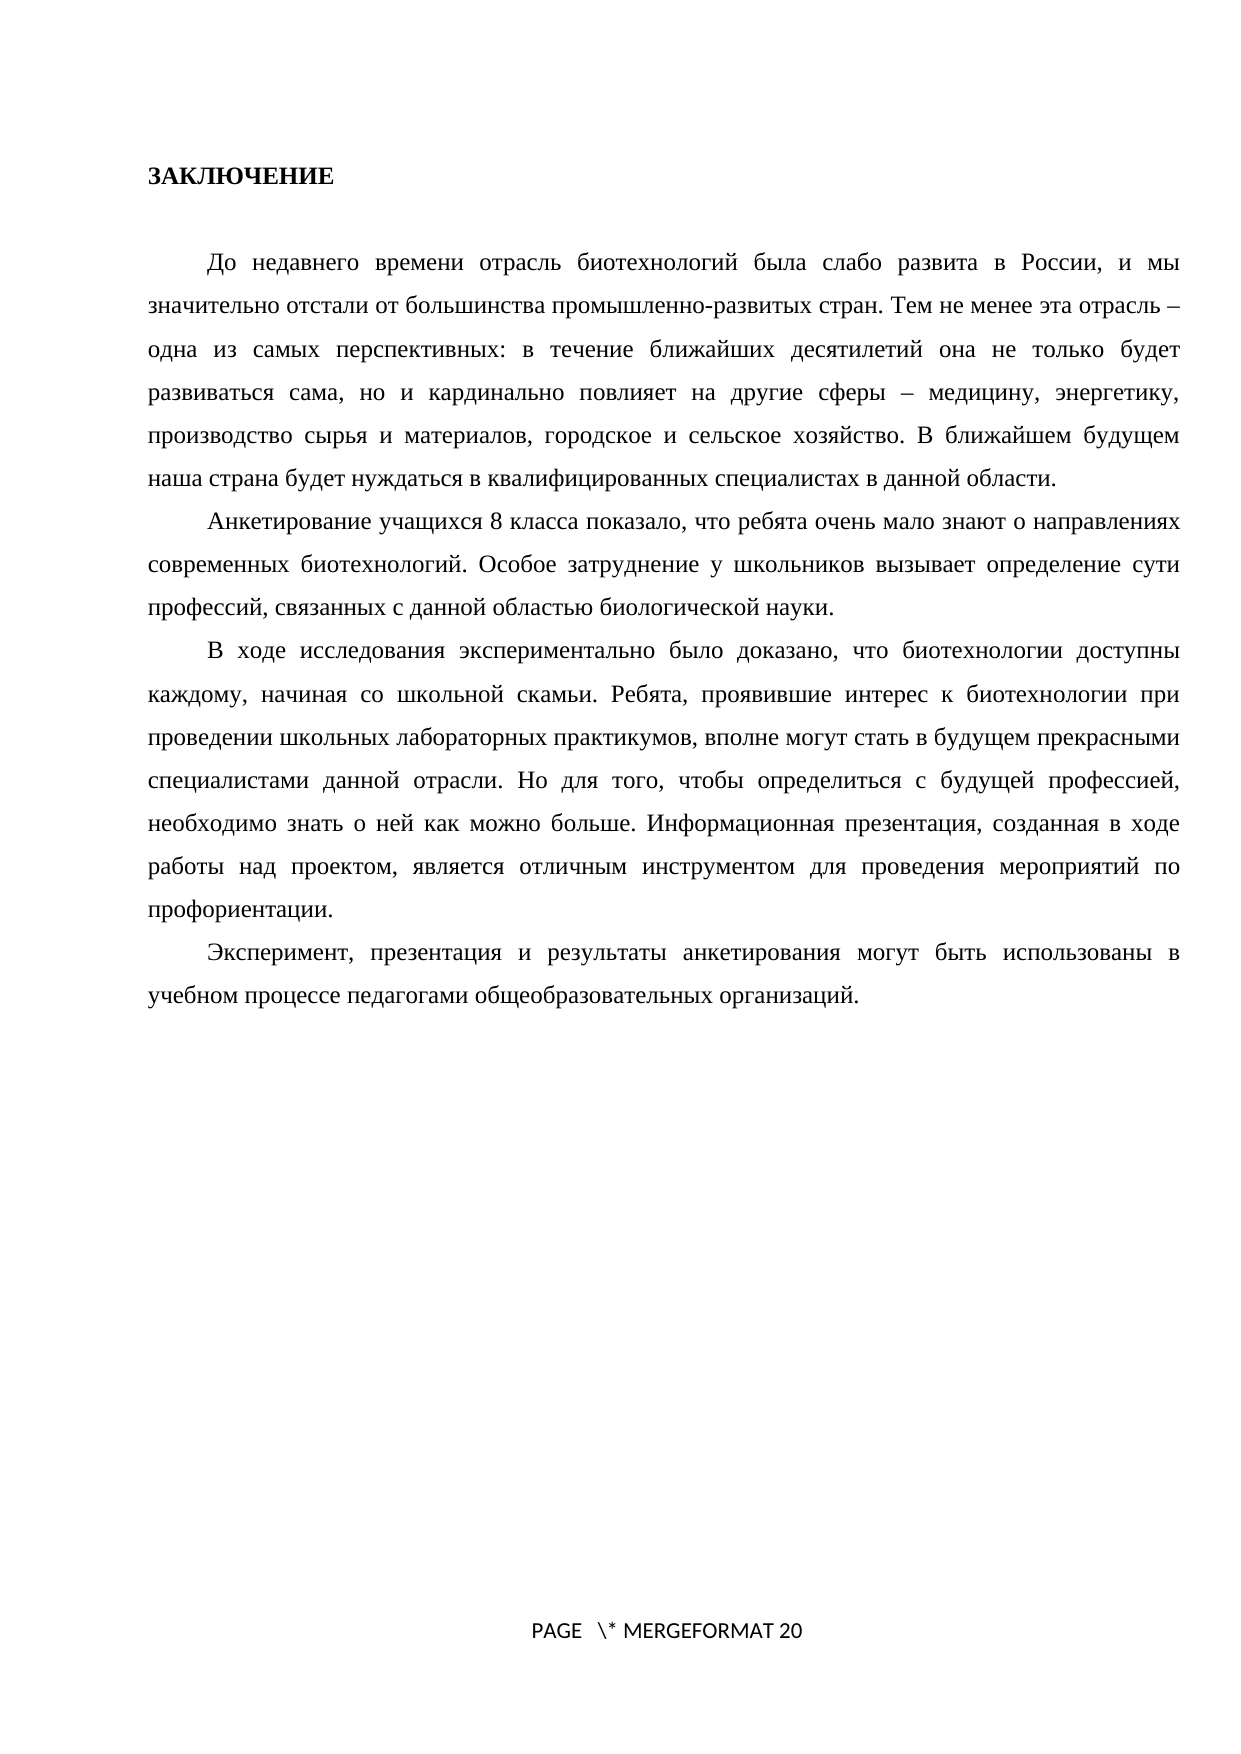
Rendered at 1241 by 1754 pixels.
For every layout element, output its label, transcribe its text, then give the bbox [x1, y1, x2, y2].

text Эксперимент, презентация и результаты анкетирования могут быть использованы в учебном процессе педагогами общеобразовательных организаций. [148, 937, 1181, 1009]
text Анкетирование учащихся 8 класса показало, что ребята очень мало знают о направлениях современных биотехнологий. Особое затруднение у школьников вызывает определение сути профессий, связанных с данной областью биологической науки. [148, 506, 1181, 621]
text В ходе исследования экспериментально было доказано, что биотехнологии доступны каждому, начиная со школьной скамьи. Ребята, проявившие интерес к биотехнологии при проведении школьных лабораторных практикумов, вполне могут стать в будущем прекрасными специалистами данной отрасли. Но для того, чтобы определиться с будущей профессией, необходимо знать о ней как можно больше. Информационная презентация, созданная в ходе работы над проектом, является отличным инструментом для проведения мероприятий по профориентации. [148, 636, 1181, 923]
text До недавнего времени отрасль биотехнологий была слабо развита в России, и мы значительно отстали от большинства промышленно-развитых стран. Тем не менее эта отрасль – одна из самых перспективных: в течение ближайших десятилетий она не только будет развиваться сама, но и кардинально повлияет на другие сферы – медицину, энергетику, производство сырья и материалов, городское и сельское хозяйство. В ближайшем будущем наша страна будет нуждаться в квалифицированных специалистах в данной области. [148, 247, 1181, 492]
text ЗАКЛЮЧЕНИЕ [148, 161, 1181, 190]
